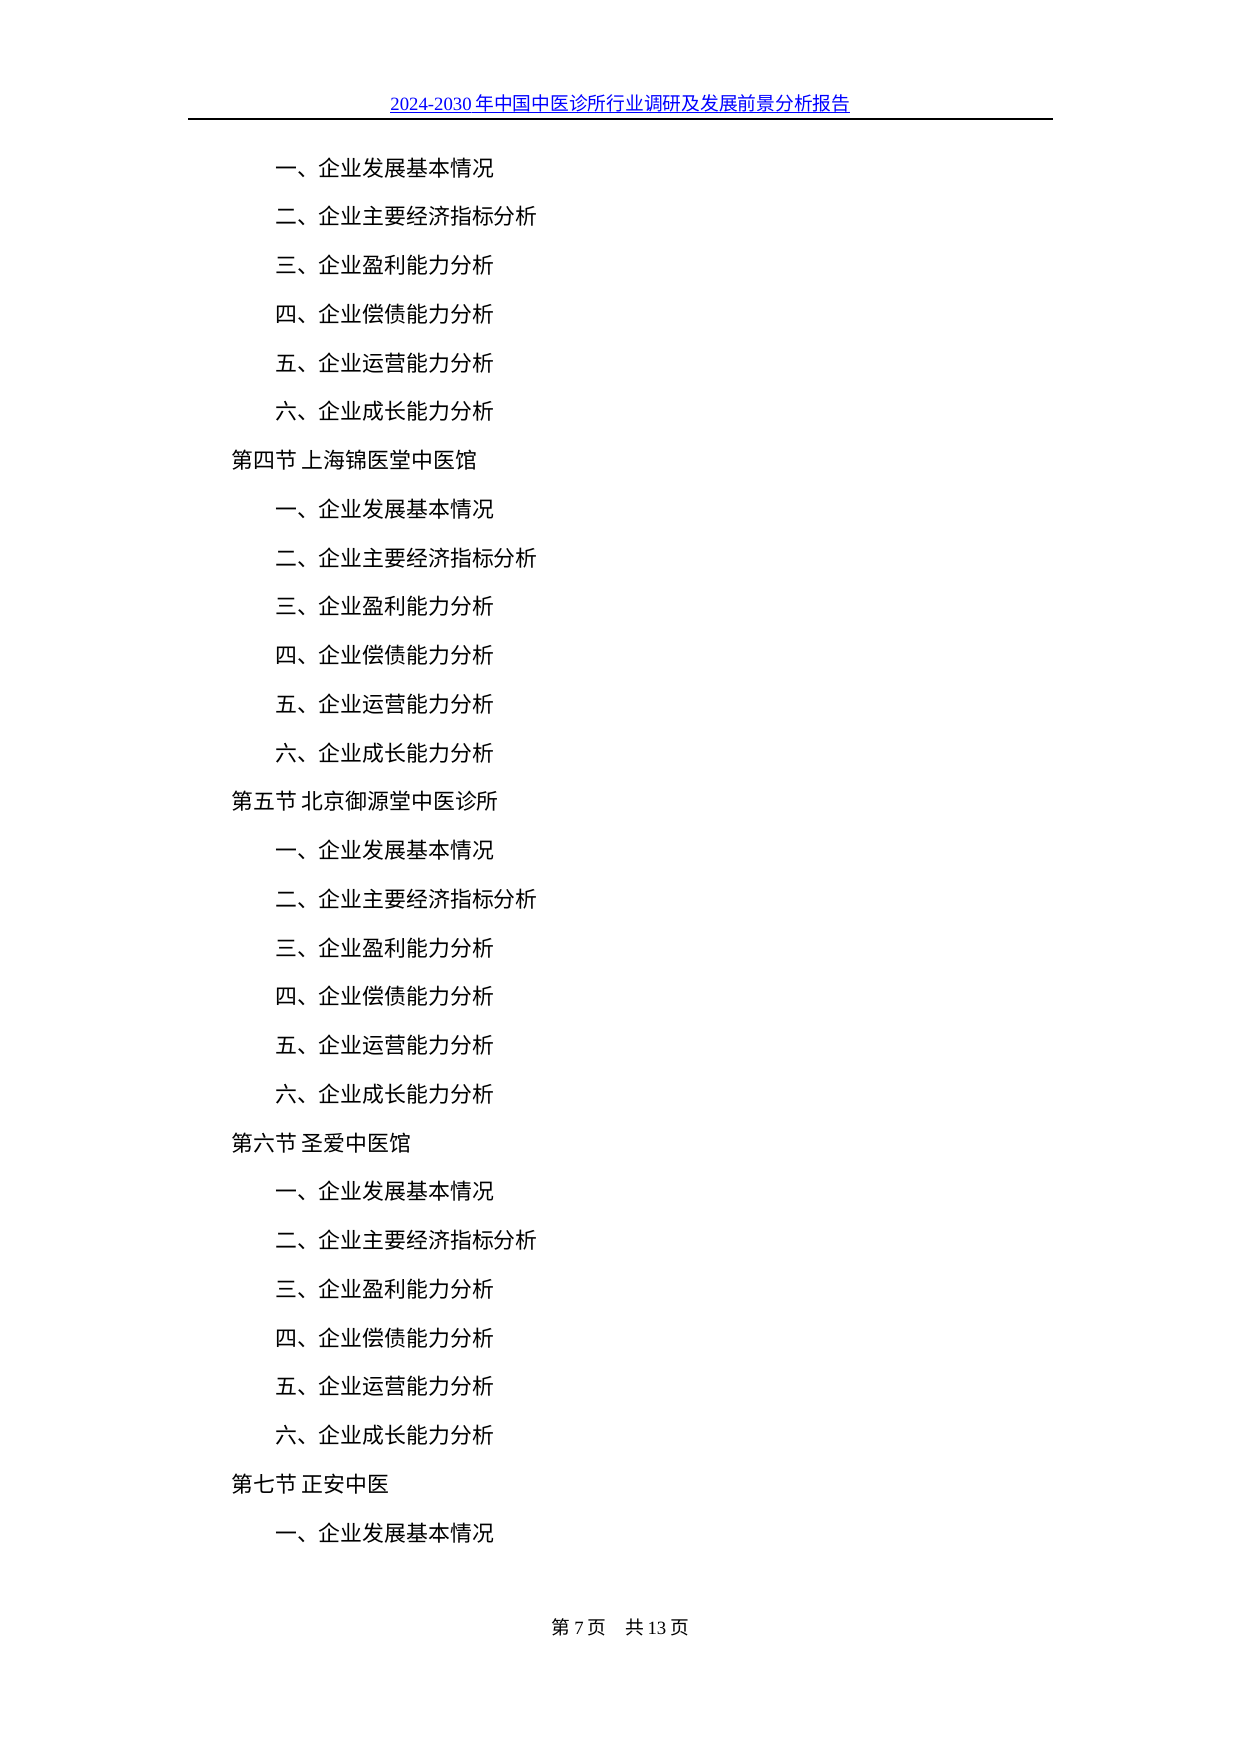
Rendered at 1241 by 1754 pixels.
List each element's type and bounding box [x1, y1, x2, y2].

text [187, 150, 1053, 1548]
